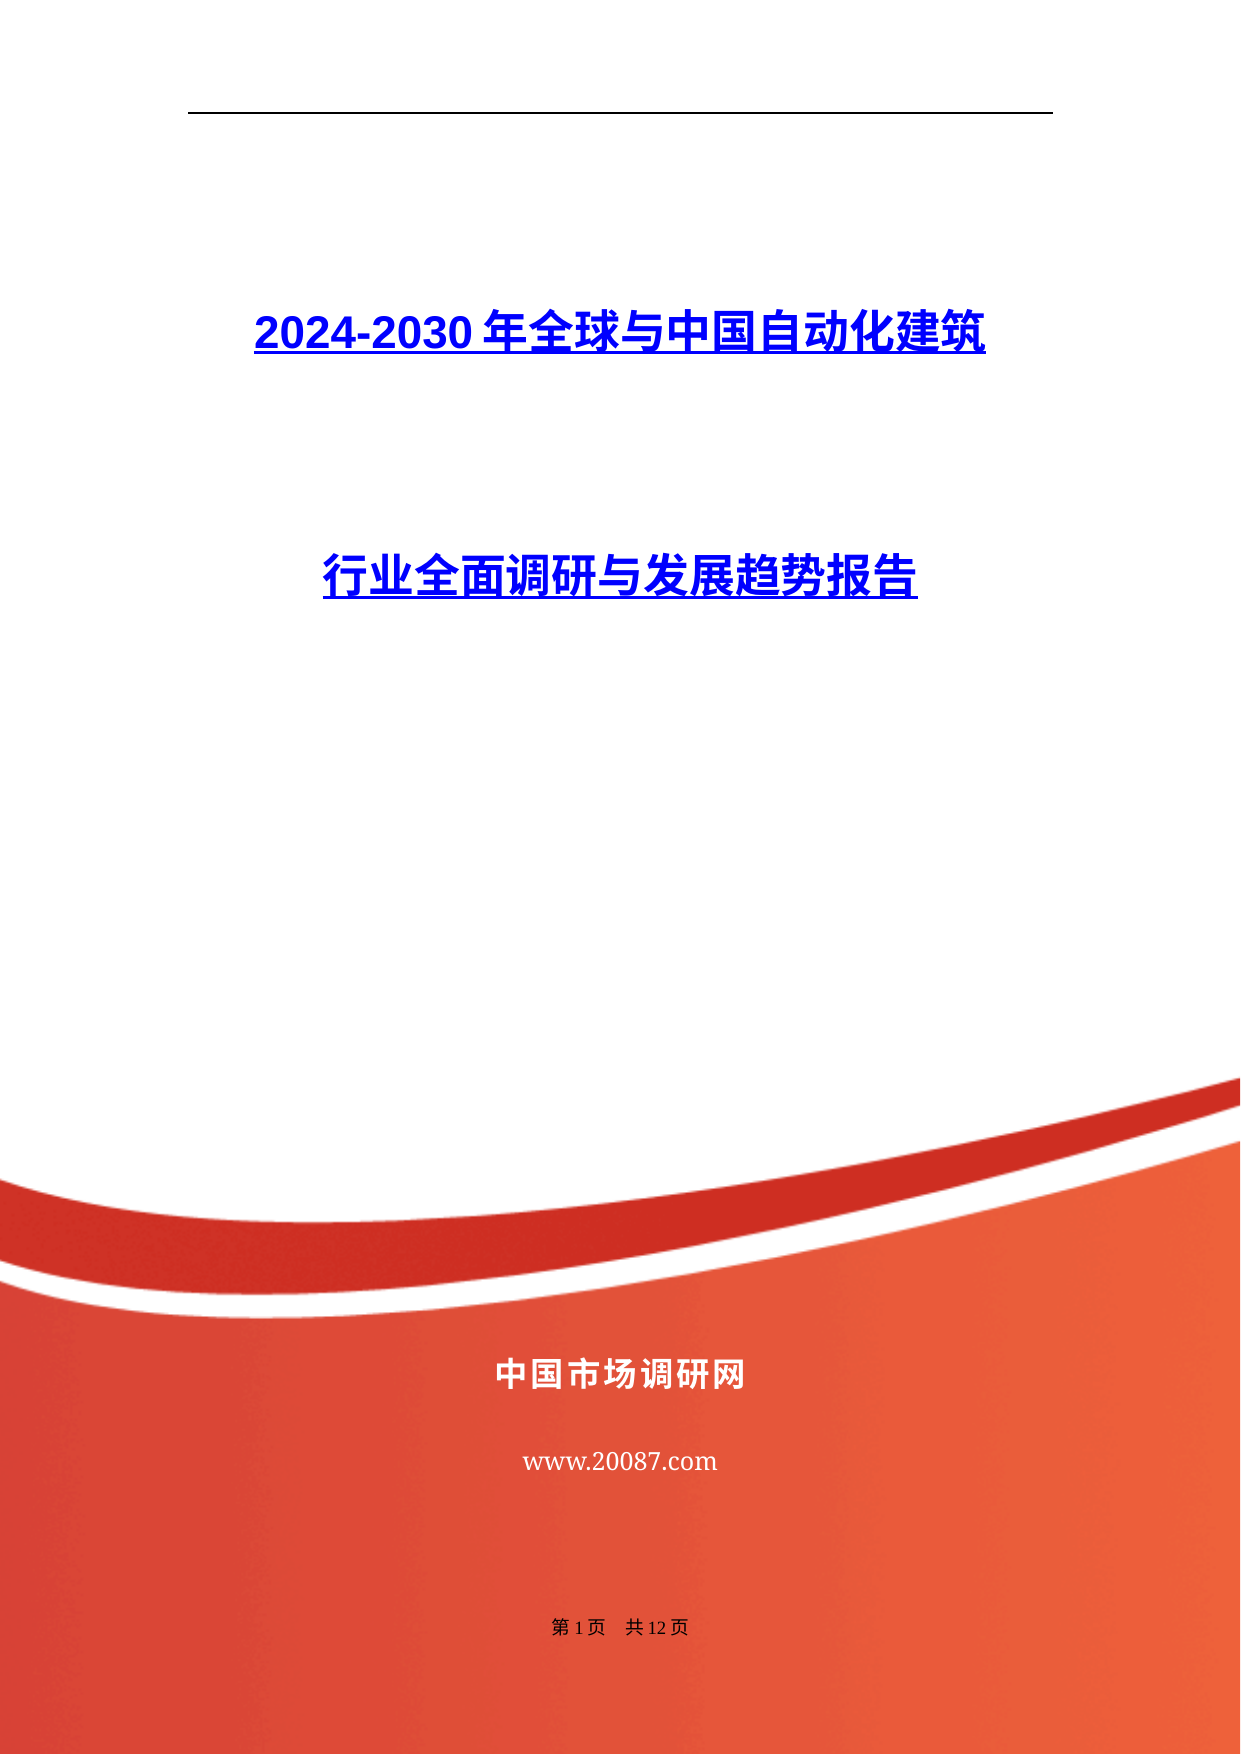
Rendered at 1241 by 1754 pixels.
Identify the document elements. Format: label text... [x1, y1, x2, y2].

picture [0, 1006, 1241, 1754]
subtitle 中国市场调研网 [187, 1339, 1053, 1404]
text www.20087.com [187, 1428, 1053, 1493]
table_header 2024-2030年全球与中国自动化建筑行业全面调研与发展趋势报告 [188, 207, 1053, 773]
